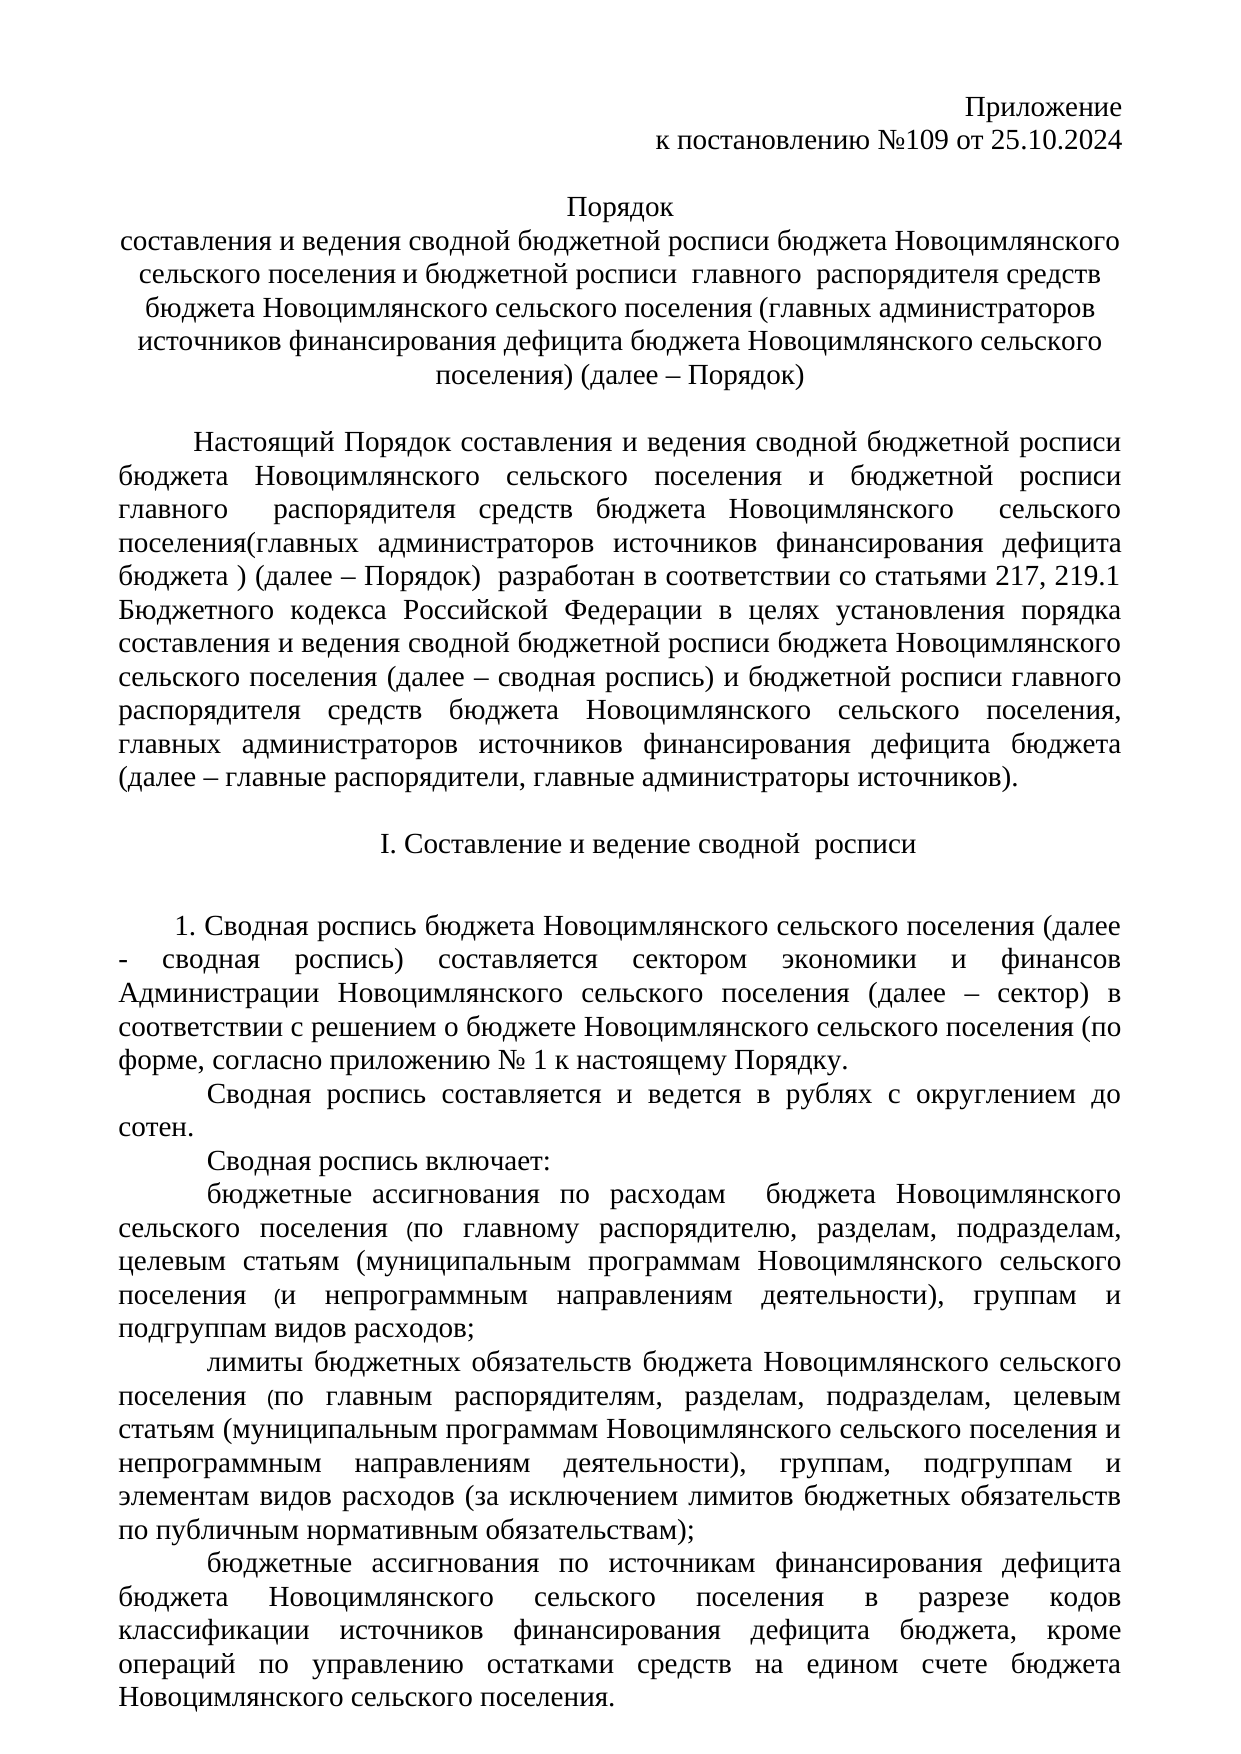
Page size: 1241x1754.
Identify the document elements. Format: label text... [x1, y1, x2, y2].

title Настоящий Порядок составления и ведения сводной бюджетной росписи бюджета Новоцимлянского сельского поселения и бюджетной росписи главного распорядителя средств бюджета Новоцимлянского сельского поселения(главных администраторов источников финансирования дефицита бюджета ) (далее – Порядок) разработан в соответствии со статьями 217, 219.1 Бюджетного кодекса Российской Федерации в целях установления порядка составления и ведения сводной бюджетной росписи бюджета Новоцимлянского сельского поселения (далее – сводная роспись) и бюджетной росписи главного распорядителя средств бюджета Новоцимлянского сельского поселения, главных администраторов источников финансирования дефицита бюджета (далее – главные распорядители, главные администраторы источников). [118, 424, 1122, 793]
text составления и ведения сводной бюджетной росписи бюджета Новоцимлянского сельского поселения и бюджетной росписи главного распорядителя средств бюджета Новоцимлянского сельского поселения (главных администраторов источников финансирования дефицита бюджета Новоцимлянского сельского поселения) (далее – Порядок) [118, 223, 1122, 391]
text лимиты бюджетных обязательств бюджета Новоцимлянского сельского поселения (по главным распорядителям, разделам, подразделам, целевым статьям (муниципальным программам Новоцимлянского сельского поселения и непрограммным направлениям деятельности), группам, подгруппам и элементам видов расходов (за исключением лимитов бюджетных обязательств по публичным нормативным обязательствам); [118, 1344, 1122, 1545]
text Порядок [118, 189, 1122, 223]
text Сводная роспись составляется и ведется в рублях с округлением до сотен. [118, 1076, 1122, 1143]
text I. Составление и ведение сводной росписи [118, 827, 1122, 860]
text 1. Сводная роспись бюджета Новоцимлянского сельского поселения (далее - сводная роспись) составляется сектором экономики и финансов Администрации Новоцимлянского сельского поселения (далее – сектор) в соответствии с решением о бюджете Новоцимлянского сельского поселения (по форме, согласно приложению № 1 к настоящему Порядку. [118, 908, 1122, 1076]
text Приложение [118, 89, 1122, 122]
text бюджетные ассигнования по источникам финансирования дефицита бюджета Новоцимлянского сельского поселения в разрезе кодов классификации источников финансирования дефицита бюджета, кроме операций по управлению остатками средств на едином счете бюджета Новоцимлянского сельского поселения. [118, 1545, 1122, 1713]
text к постановлению №109 от 25.10.2024 [118, 122, 1122, 156]
text бюджетные ассигнования по расходам бюджета Новоцимлянского сельского поселения (по главному распорядителю, разделам, подразделам, целевым статьям (муниципальным программам Новоцимлянского сельского поселения (и непрограммным направлениям деятельности), группам и подгруппам видов расходов; [118, 1176, 1122, 1344]
text Сводная роспись включает: [118, 1143, 1122, 1176]
